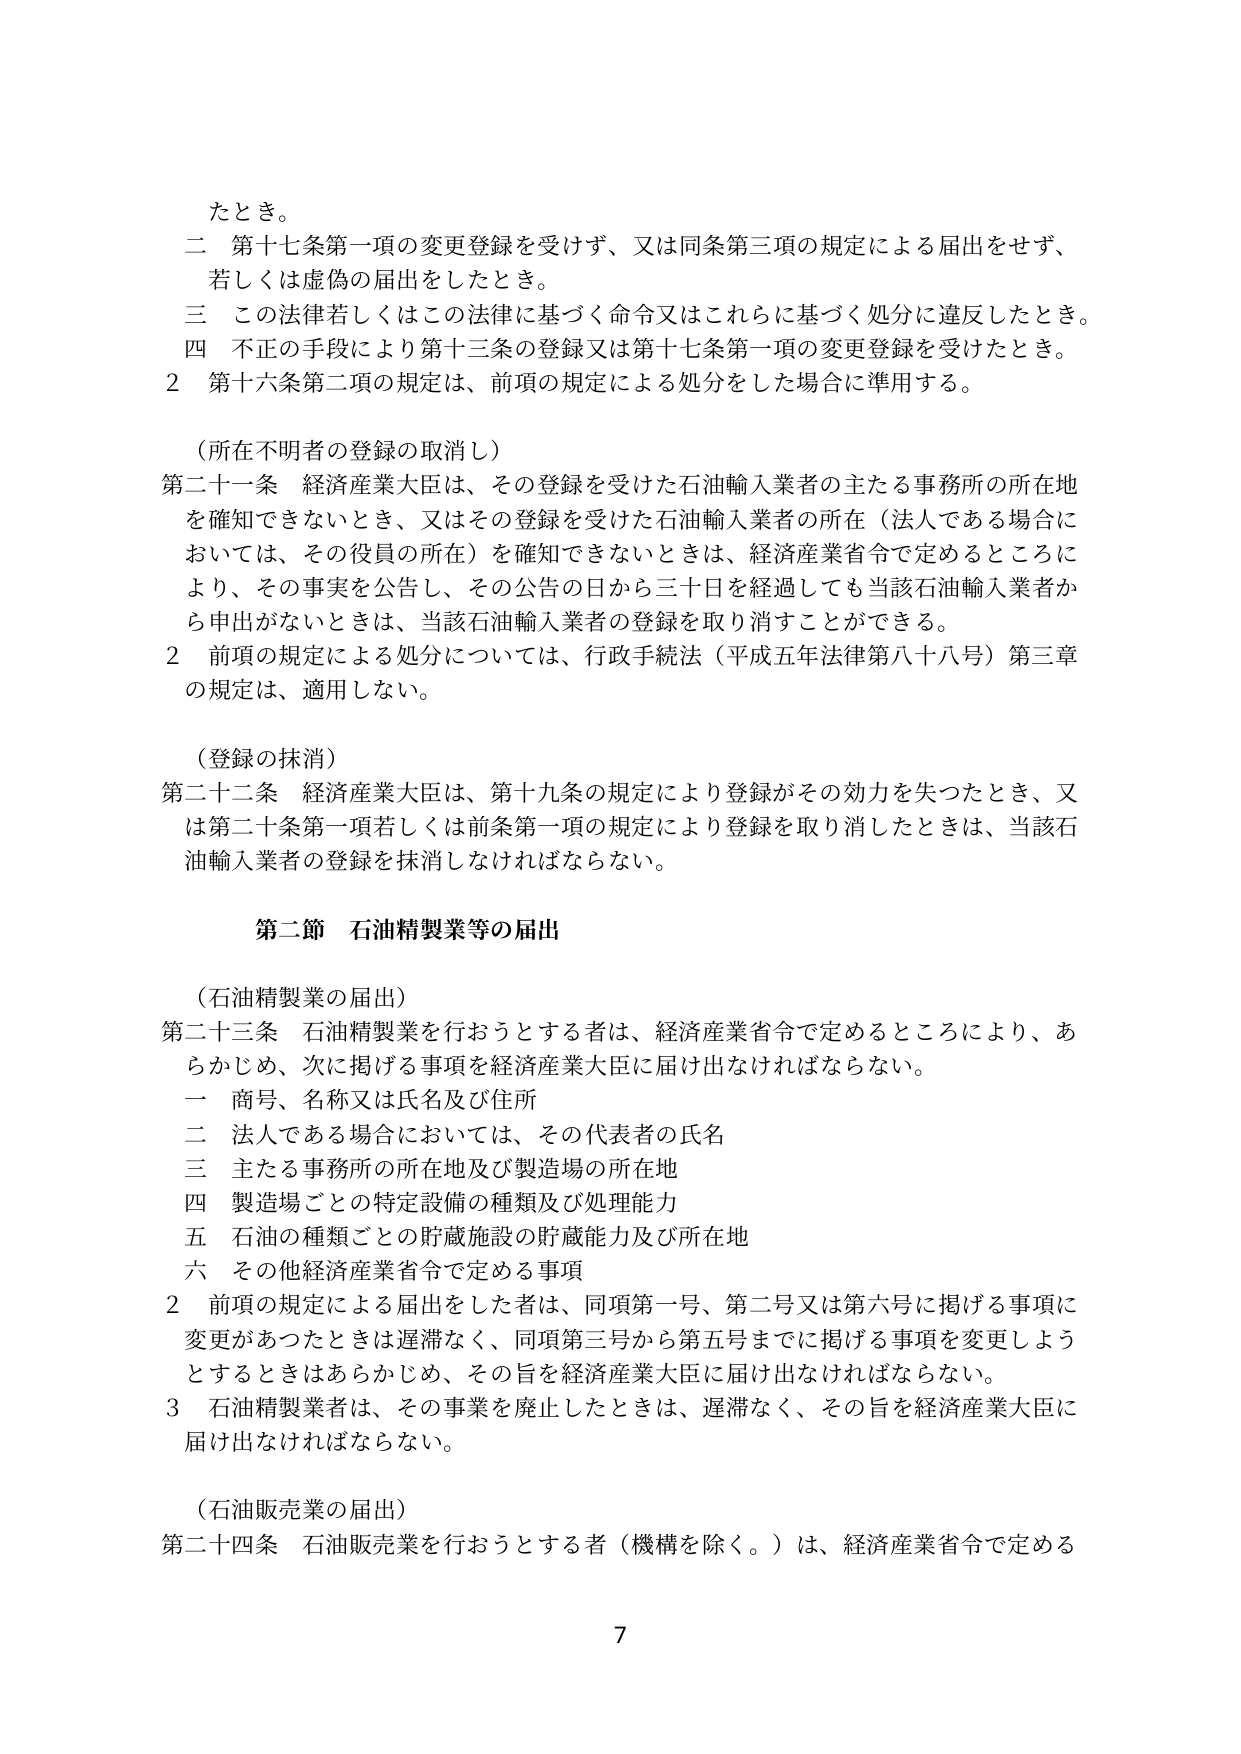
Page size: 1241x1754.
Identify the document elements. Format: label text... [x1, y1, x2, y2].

text 二 法人である場合においては、その代表者の氏名 [184, 1116, 1079, 1150]
text ３ 石油精製業者は、その事業を廃止したときは、遅滞なく、その旨を経済産業大臣に届け出なければならない。 [161, 1389, 1079, 1458]
text ２ 第十六条第二項の規定は、前項の規定による処分をした場合に準用する。 [161, 364, 1079, 399]
text 第二十三条 石油精製業を行おうとする者は、経済産業省令で定めるところにより、あらかじめ、次に掲げる事項を経済産業大臣に届け出なければならない。 [161, 1014, 1079, 1082]
text 三 この法律若しくはこの法律に基づく命令又はこれらに基づく処分に違反したとき。 [184, 296, 1079, 330]
text 四 製造場ごとの特定設備の種類及び処理能力 [184, 1184, 1079, 1219]
text 四 不正の手段により第十三条の登録又は第十七条第一項の変更登録を受けたとき。 [184, 330, 1079, 364]
text 第二十一条 経済産業大臣は、その登録を受けた石油輸入業者の主たる事務所の所在地を確知できないとき、又はその登録を受けた石油輸入業者の所在（法人である場合においては、その役員の所在）を確知できないときは、経済産業省令で定めるところにより、その事実を公告し、その公告の日から三十日を経過しても当該石油輸入業者から申出がないときは、当該石油輸入業者の登録を取り消すことができる。 [161, 467, 1079, 638]
text ２ 前項の規定による処分については、行政手続法（平成五年法律第八十八号）第三章の規定は、適用しない。 [161, 638, 1079, 706]
text 六 その他経済産業省令で定める事項 [184, 1253, 1079, 1287]
text 二 第十七条第一項の変更登録を受けず、又は同条第三項の規定による届出をせず、若しくは虚偽の届出をしたとき。 [184, 228, 1079, 296]
text 五 石油の種類ごとの貯蔵施設の貯蔵能力及び所在地 [184, 1219, 1079, 1253]
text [161, 1526, 1079, 1560]
text 第二十二条 経済産業大臣は、第十九条の規定により登録がその効力を失つたとき、又は第二十条第一項若しくは前条第一項の規定により登録を取り消したときは、当該石油輸入業者の登録を抹消しなければならない。 [161, 774, 1079, 877]
text 第二節 石油精製業等の届出 [253, 911, 1079, 945]
text （石油精製業の届出） [184, 979, 1079, 1014]
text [184, 194, 1079, 228]
text （登録の抹消） [184, 740, 1079, 774]
text 三 主たる事務所の所在地及び製造場の所在地 [184, 1150, 1079, 1184]
text 一 商号、名称又は氏名及び住所 [184, 1082, 1079, 1116]
text ２ 前項の規定による届出をした者は、同項第一号、第二号又は第六号に掲げる事項に変更があつたときは遅滞なく、同項第三号から第五号までに掲げる事項を変更しようとするときはあらかじめ、その旨を経済産業大臣に届け出なければならない。 [161, 1287, 1079, 1389]
text （石油販売業の届出） [184, 1492, 1079, 1526]
text （所在不明者の登録の取消し） [184, 433, 1079, 467]
